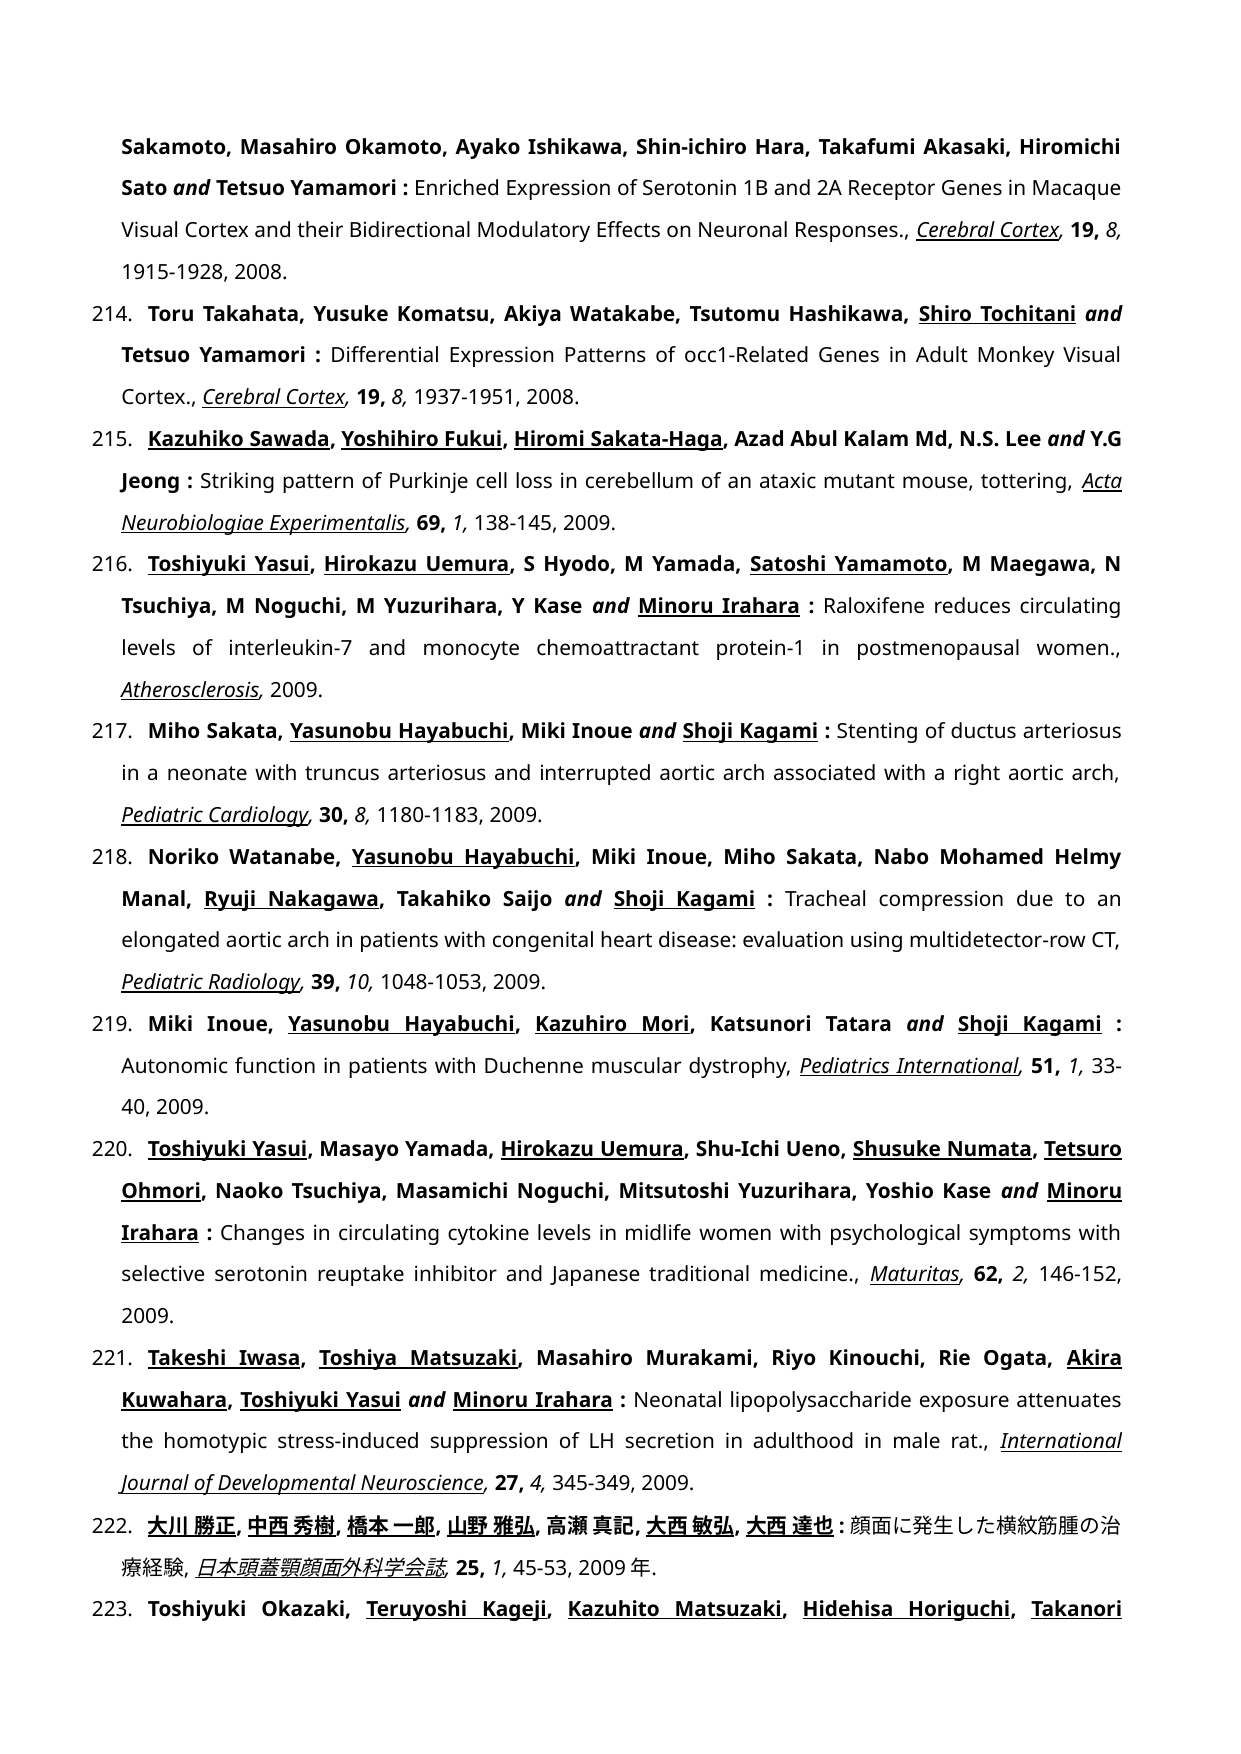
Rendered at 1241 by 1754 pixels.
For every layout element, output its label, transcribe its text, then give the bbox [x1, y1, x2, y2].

list Toshiyuki Yasui, Masayo Yamada, Hirokazu Uemura, Shu-Ichi Ueno, Shusuke Numata, Tetsuro Ohmori, Naoko Tsuchiya, Masamichi Noguchi, Mitsutoshi Yuzurihara, Yoshio Kase and Minoru Irahara : Changes in circulating cytokine levels in midlife women with psychological symptoms with selective serotonin reuptake inhibitor and Japanese traditional medicine., Maturitas, 62, 2, 146-152, 2009. [92, 1128, 1122, 1336]
list Toshiyuki Yasui, Hirokazu Uemura, S Hyodo, M Yamada, Satoshi Yamamoto, M Maegawa, N Tsuchiya, M Noguchi, M Yuzurihara, Y Kase and Minoru Irahara : Raloxifene reduces circulating levels of interleukin-7 and monocyte chemoattractant protein-1 in postmenopausal women., Atherosclerosis, 2009. [92, 543, 1122, 710]
list Kazuhiko Sawada, Yoshihiro Fukui, Hiromi Sakata-Haga, Azad Abul Kalam Md, N.S. Lee and Y.G Jeong : Striking pattern of Purkinje cell loss in cerebellum of an ataxic mutant mouse, tottering, Acta Neurobiologiae Experimentalis, 69, 1, 138-145, 2009. [92, 417, 1122, 543]
list 大川 勝正, 中西 秀樹, 橋本 一郎, 山野 雅弘, 高瀬 真記, 大西 敏弘, 大西 達也 : 顔面に発生した横紋筋腫の治療経験, 日本頭蓋顎顔面外科学会誌, 25, 1, 45-53, 2009年. [92, 1503, 1122, 1587]
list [92, 125, 1122, 292]
list Miki Inoue, Yasunobu Hayabuchi, Kazuhiro Mori, Katsunori Tatara and Shoji Kagami : Autonomic function in patients with Duchenne muscular dystrophy, Pediatrics International, 51, 1, 33-40, 2009. [92, 1002, 1122, 1128]
list Miho Sakata, Yasunobu Hayabuchi, Miki Inoue and Shoji Kagami : Stenting of ductus arteriosus in a neonate with truncus arteriosus and interrupted aortic arch associated with a right aortic arch, Pediatric Cardiology, 30, 8, 1180-1183, 2009. [92, 710, 1122, 835]
list Toru Takahata, Yusuke Komatsu, Akiya Watakabe, Tsutomu Hashikawa, Shiro Tochitani and Tetsuo Yamamori : Differential Expression Patterns of occ1-Related Genes in Adult Monkey Visual Cortex., Cerebral Cortex, 19, 8, 1937-1951, 2008. [92, 292, 1122, 417]
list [92, 1587, 1122, 1629]
list Takeshi Iwasa, Toshiya Matsuzaki, Masahiro Murakami, Riyo Kinouchi, Rie Ogata, Akira Kuwahara, Toshiyuki Yasui and Minoru Irahara : Neonatal lipopolysaccharide exposure attenuates the homotypic stress-induced suppression of LH secretion in adulthood in male rat., International Journal of Developmental Neuroscience, 27, 4, 345-349, 2009. [92, 1336, 1122, 1503]
list Noriko Watanabe, Yasunobu Hayabuchi, Miki Inoue, Miho Sakata, Nabo Mohamed Helmy Manal, Ryuji Nakagawa, Takahiko Saijo and Shoji Kagami : Tracheal compression due to an elongated aortic arch in patients with congenital heart disease: evaluation using multidetector-row CT, Pediatric Radiology, 39, 10, 1048-1053, 2009. [92, 835, 1122, 1002]
